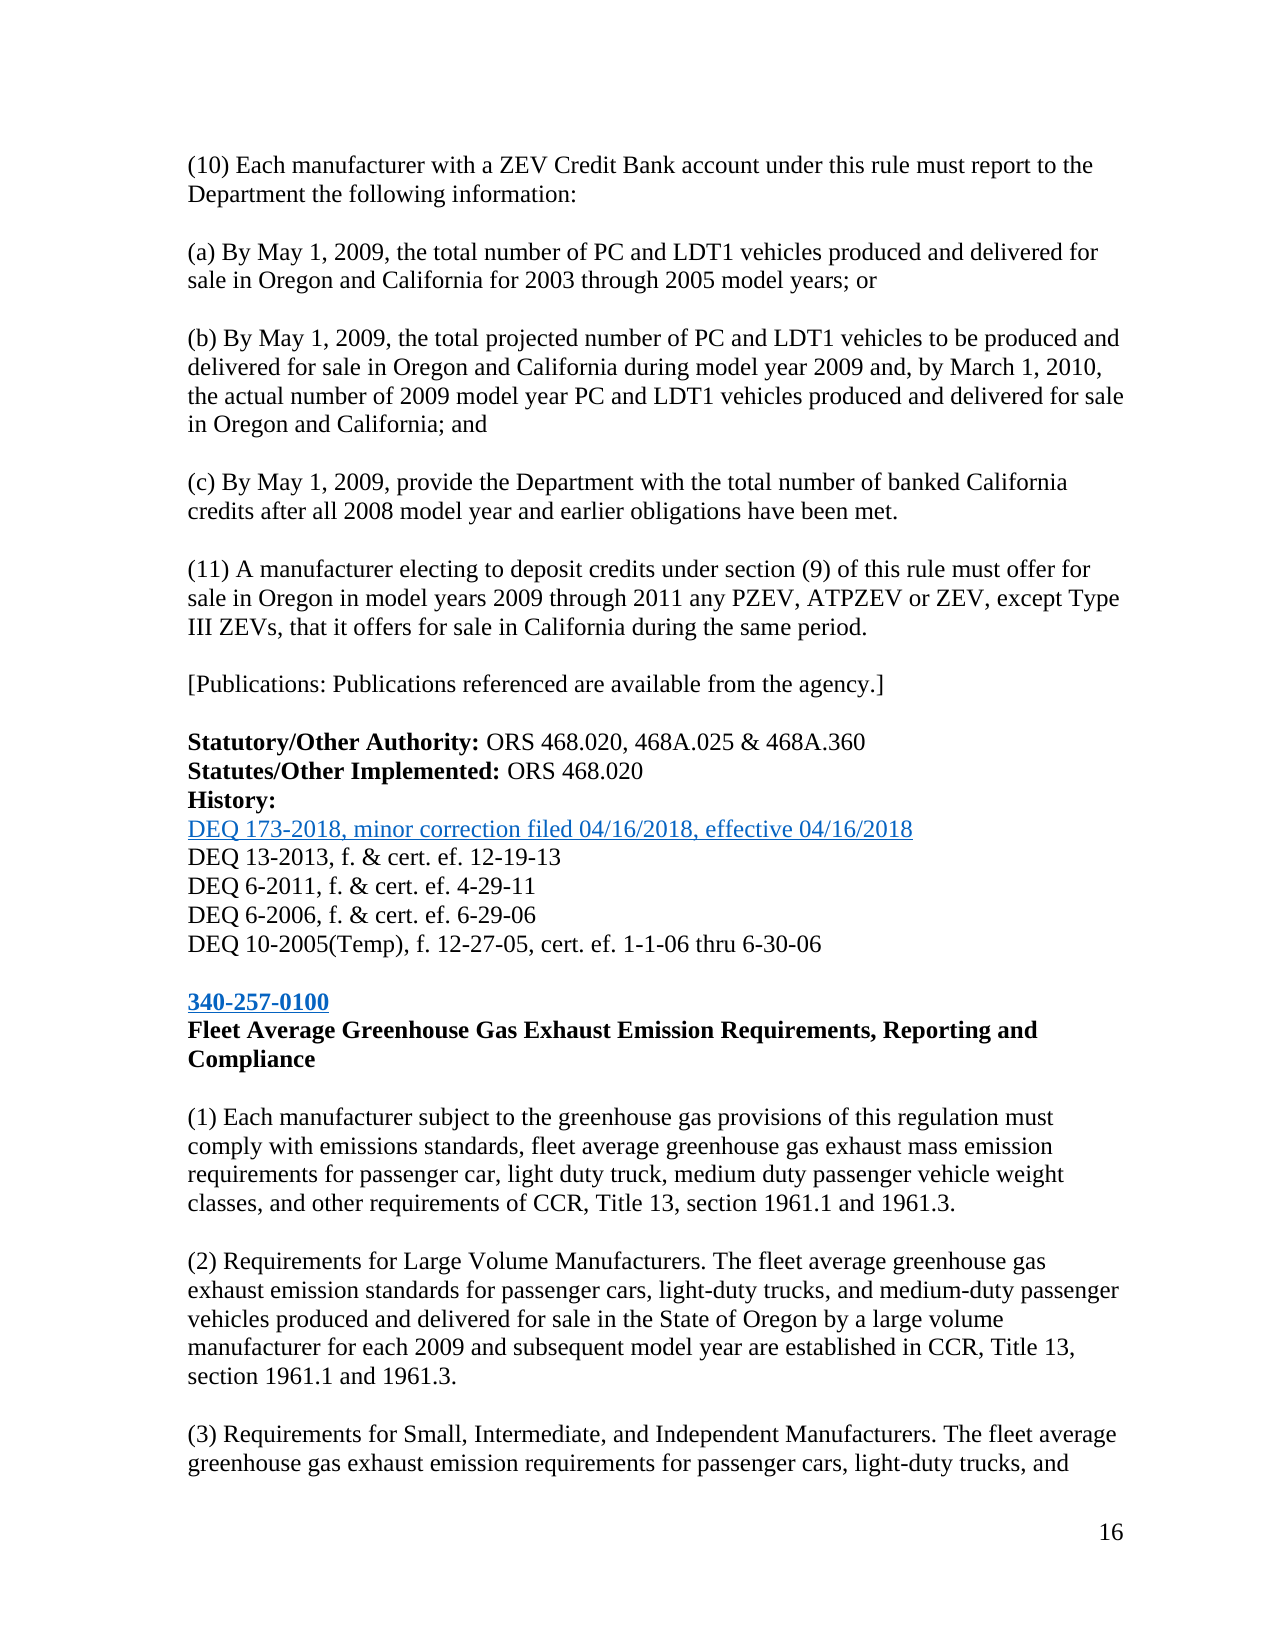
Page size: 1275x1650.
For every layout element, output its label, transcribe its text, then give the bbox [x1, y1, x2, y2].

text 340-257-0100 Fleet Average Greenhouse Gas Exhaust Emission Requirements, Reporting and Compliance [187, 987, 1125, 1073]
text (11) A manufacturer electing to deposit credits under section (9) of this rule must offer for sale in Oregon in model years 2009 through 2011 any PZEV, ATPZEV or ZEV, except Type III ZEVs, that it offers for sale in California during the same period. [187, 554, 1125, 640]
text Statutory/Other Authority: ORS 468.020, 468A.025 & 468A.360 Statutes/Other Implemented: ORS 468.020 History: DEQ 173-2018, minor correction filed 04/16/2018, effective 04/16/2018 DEQ 13-2013, f. & cert. ef. 12-19-13 DEQ 6-2011, f. & cert. ef. 4-29-11 DEQ 6-2006, f. & cert. ef. 6-29-06 DEQ 10-2005(Temp), f. 12-27-05, cert. ef. 1-1-06 thru 6-30-06 [187, 727, 1125, 957]
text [187, 1419, 1125, 1477]
text [Publications: Publications referenced are available from the agency.] [187, 669, 1125, 698]
text (10) Each manufacturer with a ZEV Credit Bank account under this rule must report to the Department the following information: [187, 150, 1125, 207]
text (b) By May 1, 2009, the total projected number of PC and LDT1 vehicles to be produced and delivered for sale in Oregon and California during model year 2009 and, by March 1, 2010, the actual number of 2009 model year PC and LDT1 vehicles produced and delivered for sale in Oregon and California; and [187, 323, 1125, 438]
text (a) By May 1, 2009, the total number of PC and LDT1 vehicles produced and delivered for sale in Oregon and California for 2003 through 2005 model years; or [187, 237, 1125, 294]
text (2) Requirements for Large Volume Manufacturers. The fleet average greenhouse gas exhaust emission standards for passenger cars, light-duty trucks, and medium-duty passenger vehicles produced and delivered for sale in the State of Oregon by a large volume manufacturer for each 2009 and subsequent model year are established in CCR, Title 13, section 1961.1 and 1961.3. [187, 1246, 1125, 1390]
text (1) Each manufacturer subject to the greenhouse gas provisions of this regulation must comply with emissions standards, fleet average greenhouse gas exhaust mass emission requirements for passenger car, light duty truck, medium duty passenger vehicle weight classes, and other requirements of CCR, Title 13, section 1961.1 and 1961.3. [187, 1102, 1125, 1217]
text (c) By May 1, 2009, provide the Department with the total number of banked California credits after all 2008 model year and earlier obligations have been met. [187, 467, 1125, 525]
